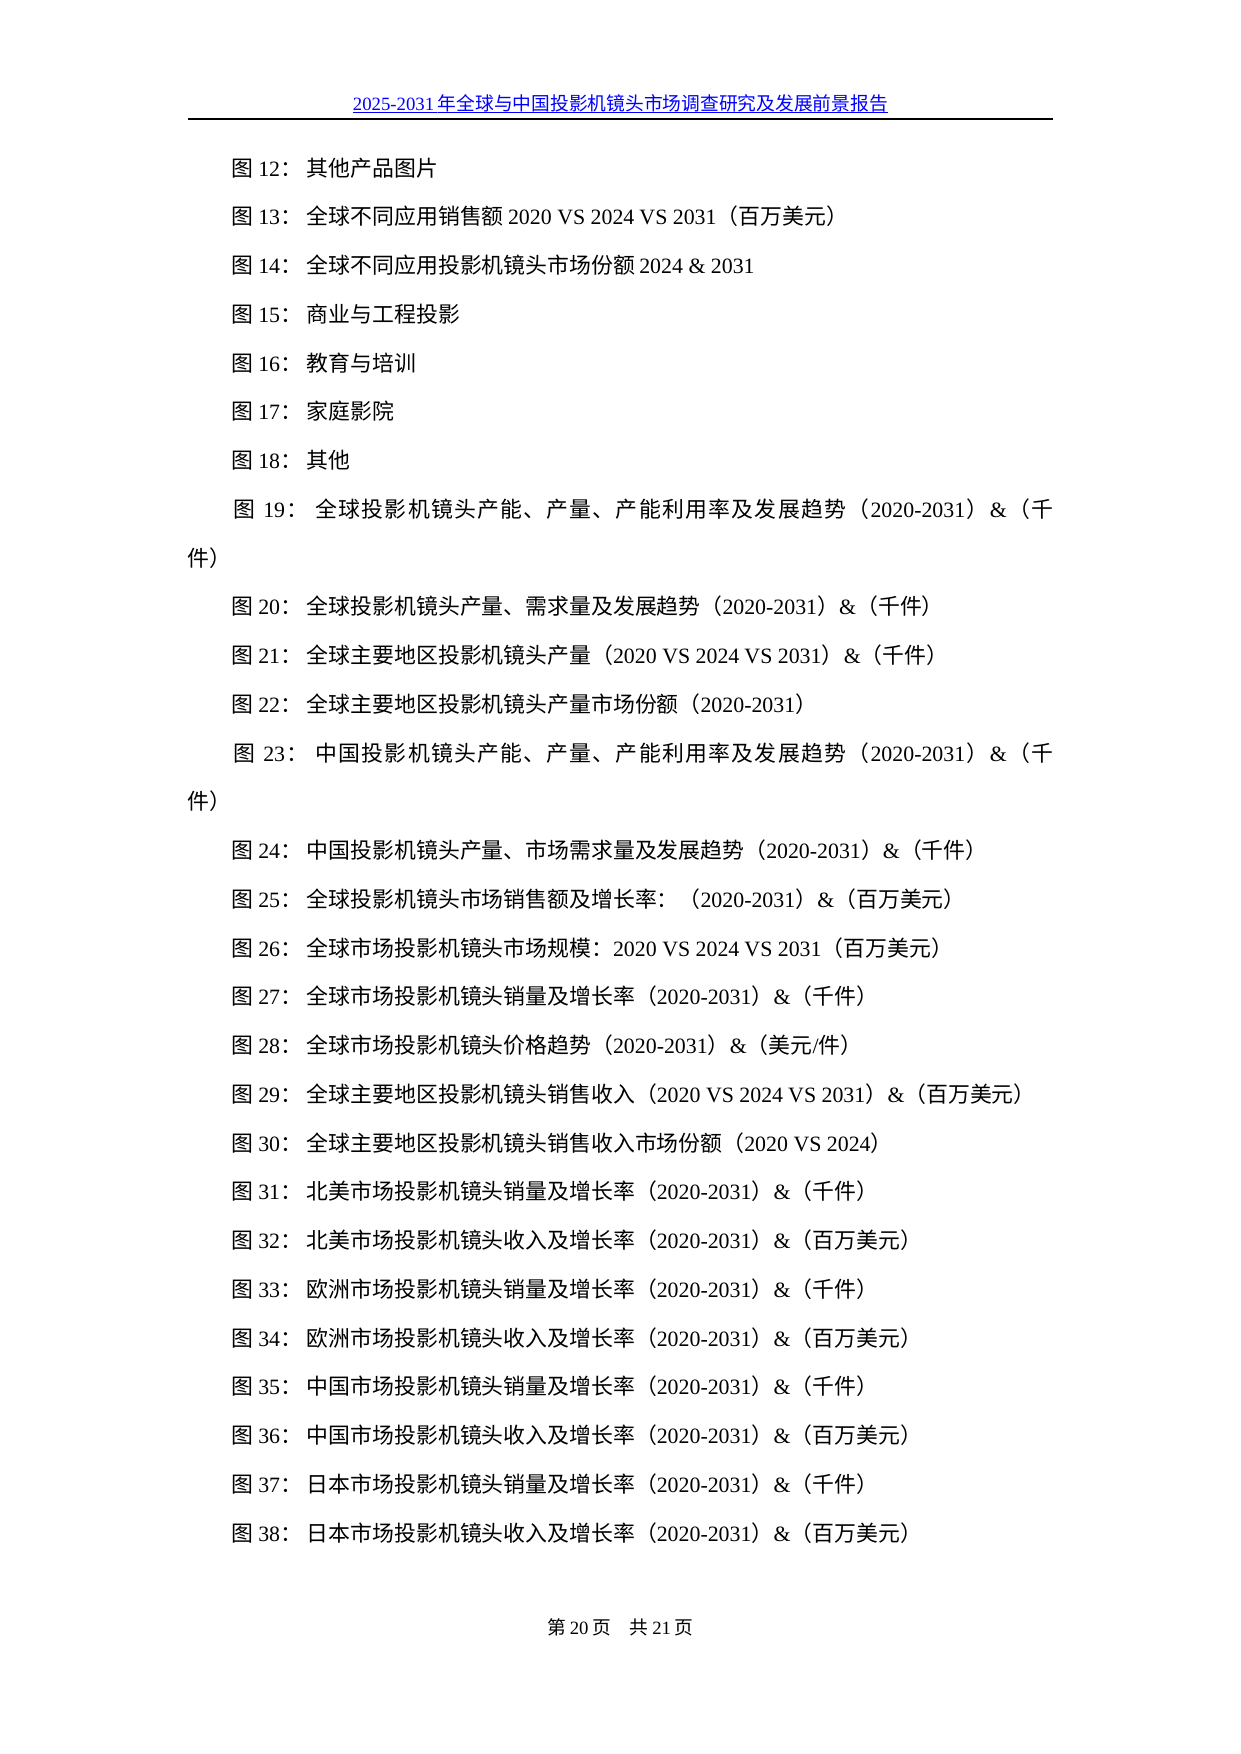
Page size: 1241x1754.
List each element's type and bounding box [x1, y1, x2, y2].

text [187, 150, 1053, 1548]
